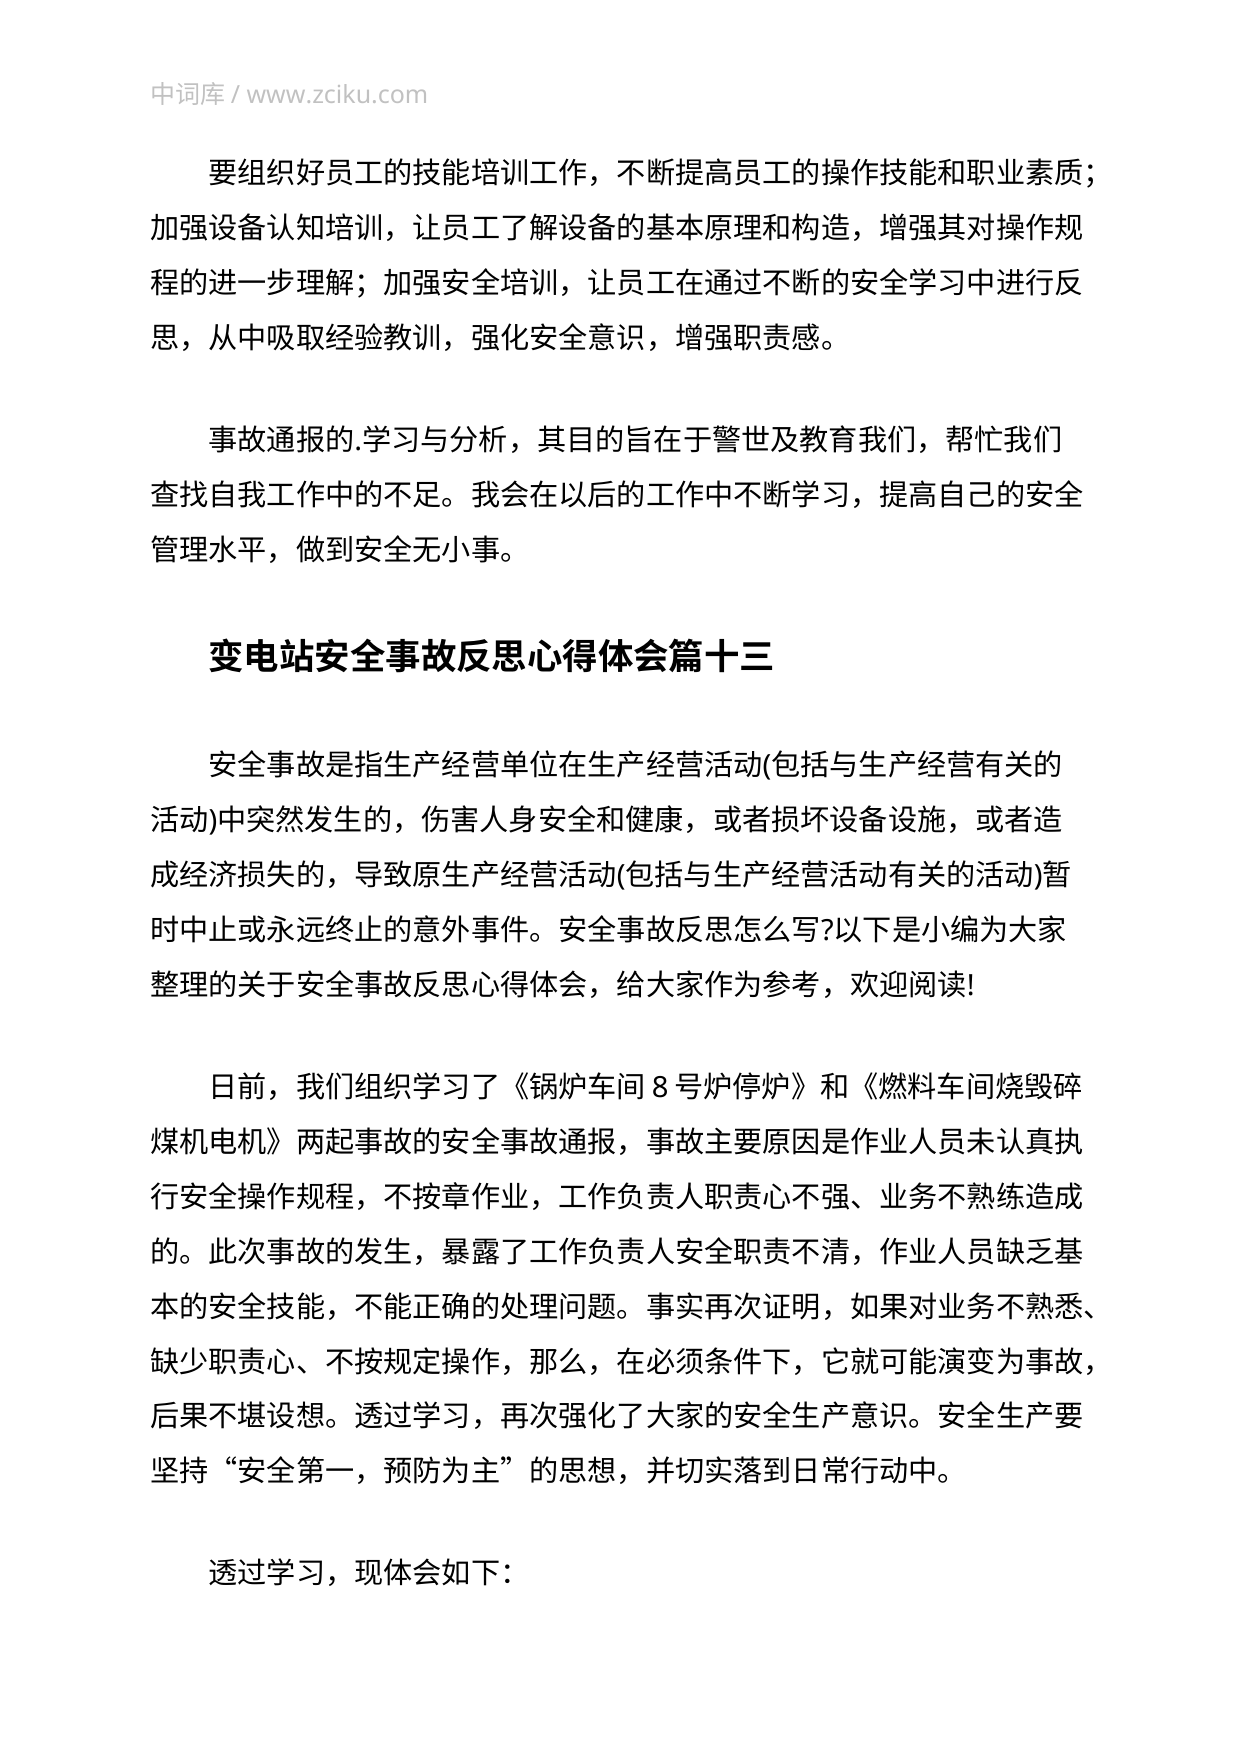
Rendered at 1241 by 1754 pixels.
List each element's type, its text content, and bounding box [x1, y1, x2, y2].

text 变电站安全事故反思心得体会篇十三 [150, 628, 1090, 679]
text 日前，我们组织学习了《锅炉车间8号炉停炉》和《燃料车间烧毁碎煤机电机》两起事故的安全事故通报，事故主要原因是作业人员未认真执行安全操作规程，不按章作业，工作负责人职责心不强、业务不熟练造成的。此次事故的发生，暴露了工作负责人安全职责不清，作业人员缺乏基本的安全技能，不能正确的处理问题。事实再次证明，如果对业务不熟悉、缺少职责心、不按规定操作，那么，在必须条件下，它就可能演变为事故，后果不堪设想。透过学习，再次强化了大家的安全生产意识。安全生产要坚持“安全第一，预防为主”的思想，并切实落到日常行动中。 [150, 1063, 1090, 1490]
text 透过学习，现体会如下： [150, 1550, 1090, 1592]
text 安全事故是指生产经营单位在生产经营活动(包括与生产经营有关的活动)中突然发生的，伤害人身安全和健康，或者损坏设备设施，或者造成经济损失的，导致原生产经营活动(包括与生产经营活动有关的活动)暂时中止或永远终止的意外事件。安全事故反思怎么写?以下是小编为大家整理的关于安全事故反思心得体会，给大家作为参考，欢迎阅读! [150, 742, 1090, 1004]
text 事故通报的.学习与分析，其目的旨在于警世及教育我们，帮忙我们查找自我工作中的不足。我会在以后的工作中不断学习，提高自己的安全管理水平，做到安全无小事。 [150, 416, 1090, 569]
text 要组织好员工的技能培训工作，不断提高员工的操作技能和职业素质；加强设备认知培训，让员工了解设备的基本原理和构造，增强其对操作规程的进一步理解；加强安全培训，让员工在通过不断的安全学习中进行反思，从中吸取经验教训，强化安全意识，增强职责感。 [150, 150, 1090, 357]
